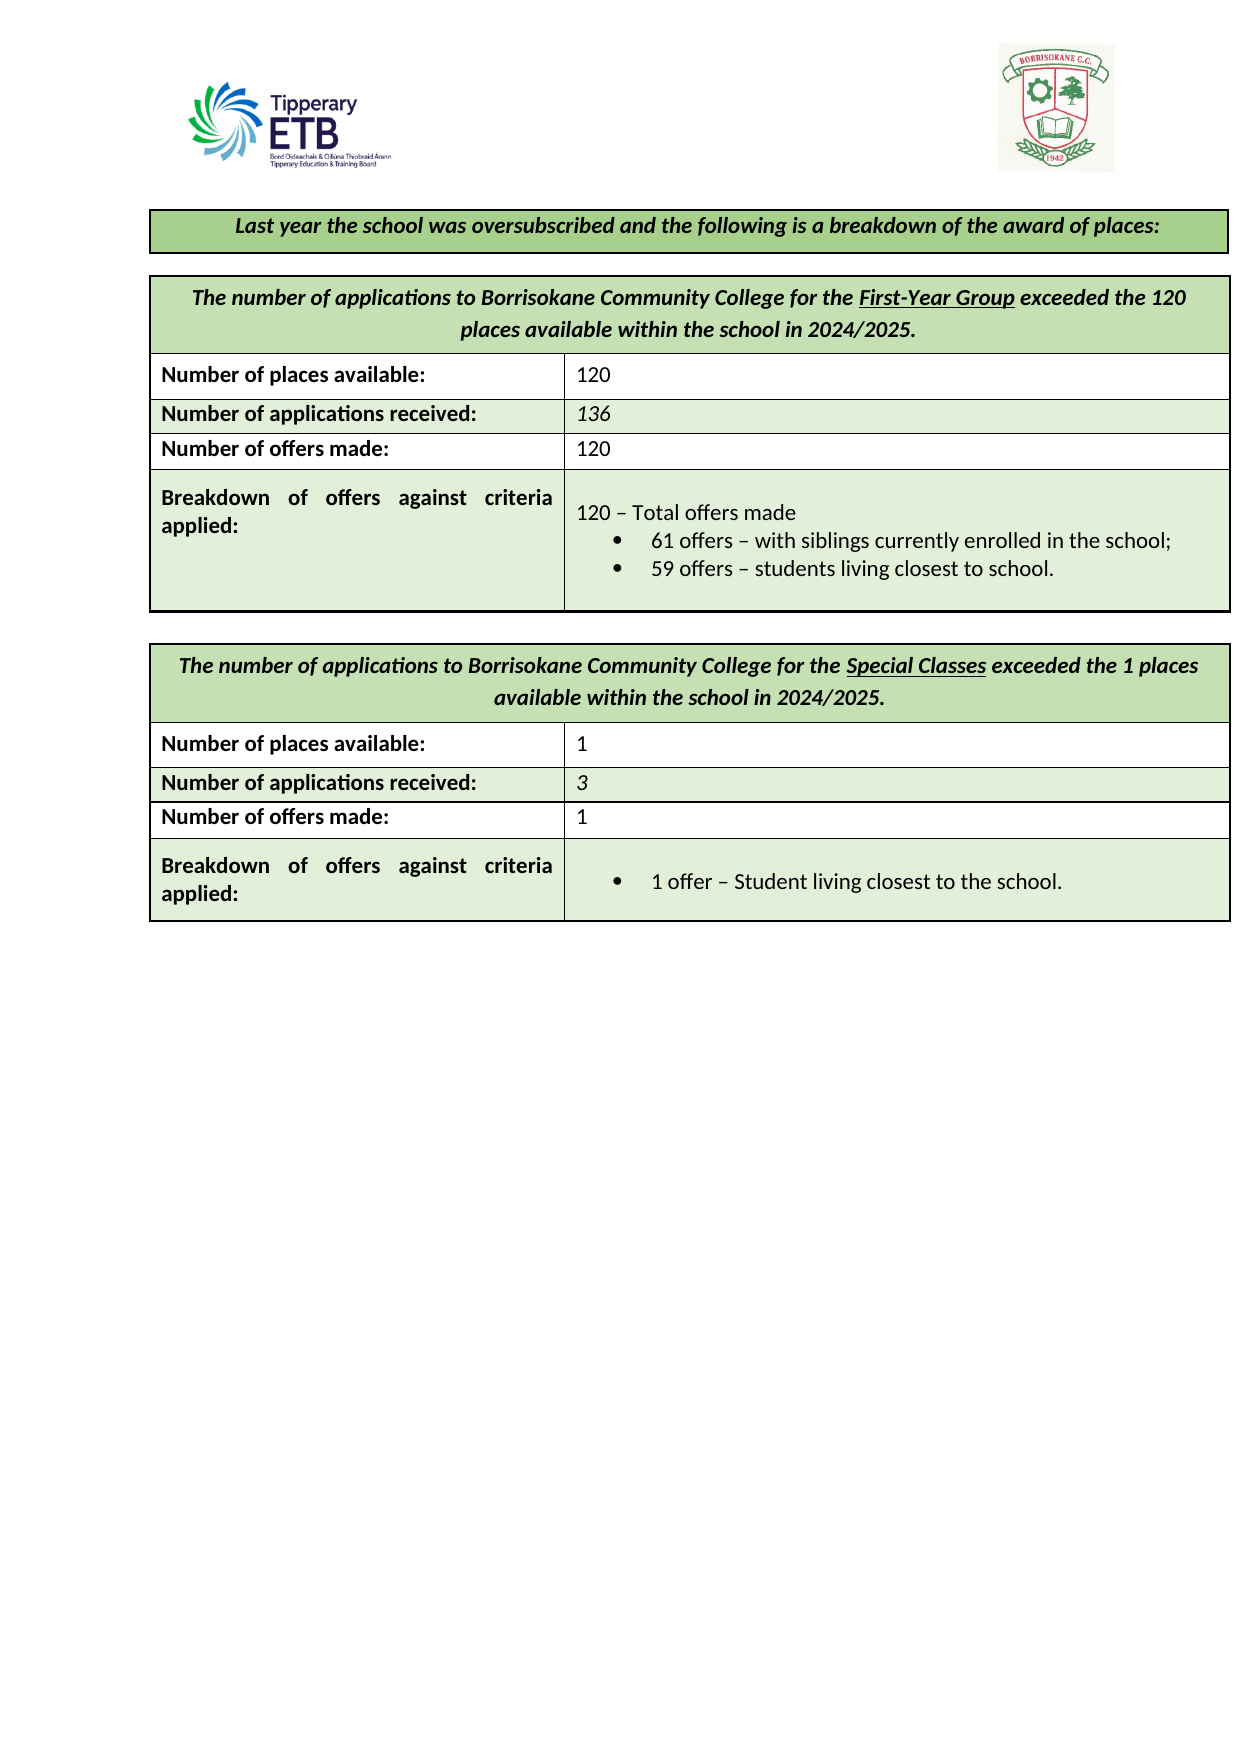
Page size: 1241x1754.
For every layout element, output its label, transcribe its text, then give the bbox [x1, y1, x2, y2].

table_cell Number of places available: [151, 723, 564, 767]
table_header The number of applications to Borrisokane Community College for the First-Year Group exceeded the 120 places available within the school in 2024/2025. [151, 277, 1229, 353]
table_cell Number of offers made: [151, 803, 564, 838]
table_cell Breakdown of offers against criteria applied: [151, 470, 564, 610]
table_cell Number of applications received: [151, 400, 564, 433]
table_cell 120 [565, 434, 1229, 469]
table_cell 3 [565, 768, 1229, 801]
picture [997, 43, 1115, 172]
table_cell 136 [565, 400, 1229, 433]
table_cell Breakdown of offers against criteria applied: [151, 839, 564, 920]
table_header The number of applications to Borrisokane Community College for the Special Classes exceeded the 1 places available within the school in 2024/2025. [151, 645, 1229, 722]
table_cell 1 [565, 723, 1229, 767]
table_header Last year the school was oversubscribed and the following is a breakdown of the award of places: [151, 211, 1227, 252]
picture [150, 73, 424, 181]
table_cell 1 offer – Student living closest to the school. [565, 839, 1229, 920]
table_cell 120 [565, 354, 1229, 398]
table_cell Number of offers made: [151, 434, 564, 469]
table_cell Number of applications received: [151, 768, 564, 801]
table_cell 120 – Total offers made 61 offers – with siblings currently enrolled in the school; 59 offers – students living closest to school. [565, 470, 1229, 610]
table_cell 1 [565, 803, 1229, 838]
table_cell Number of places available: [151, 354, 564, 398]
